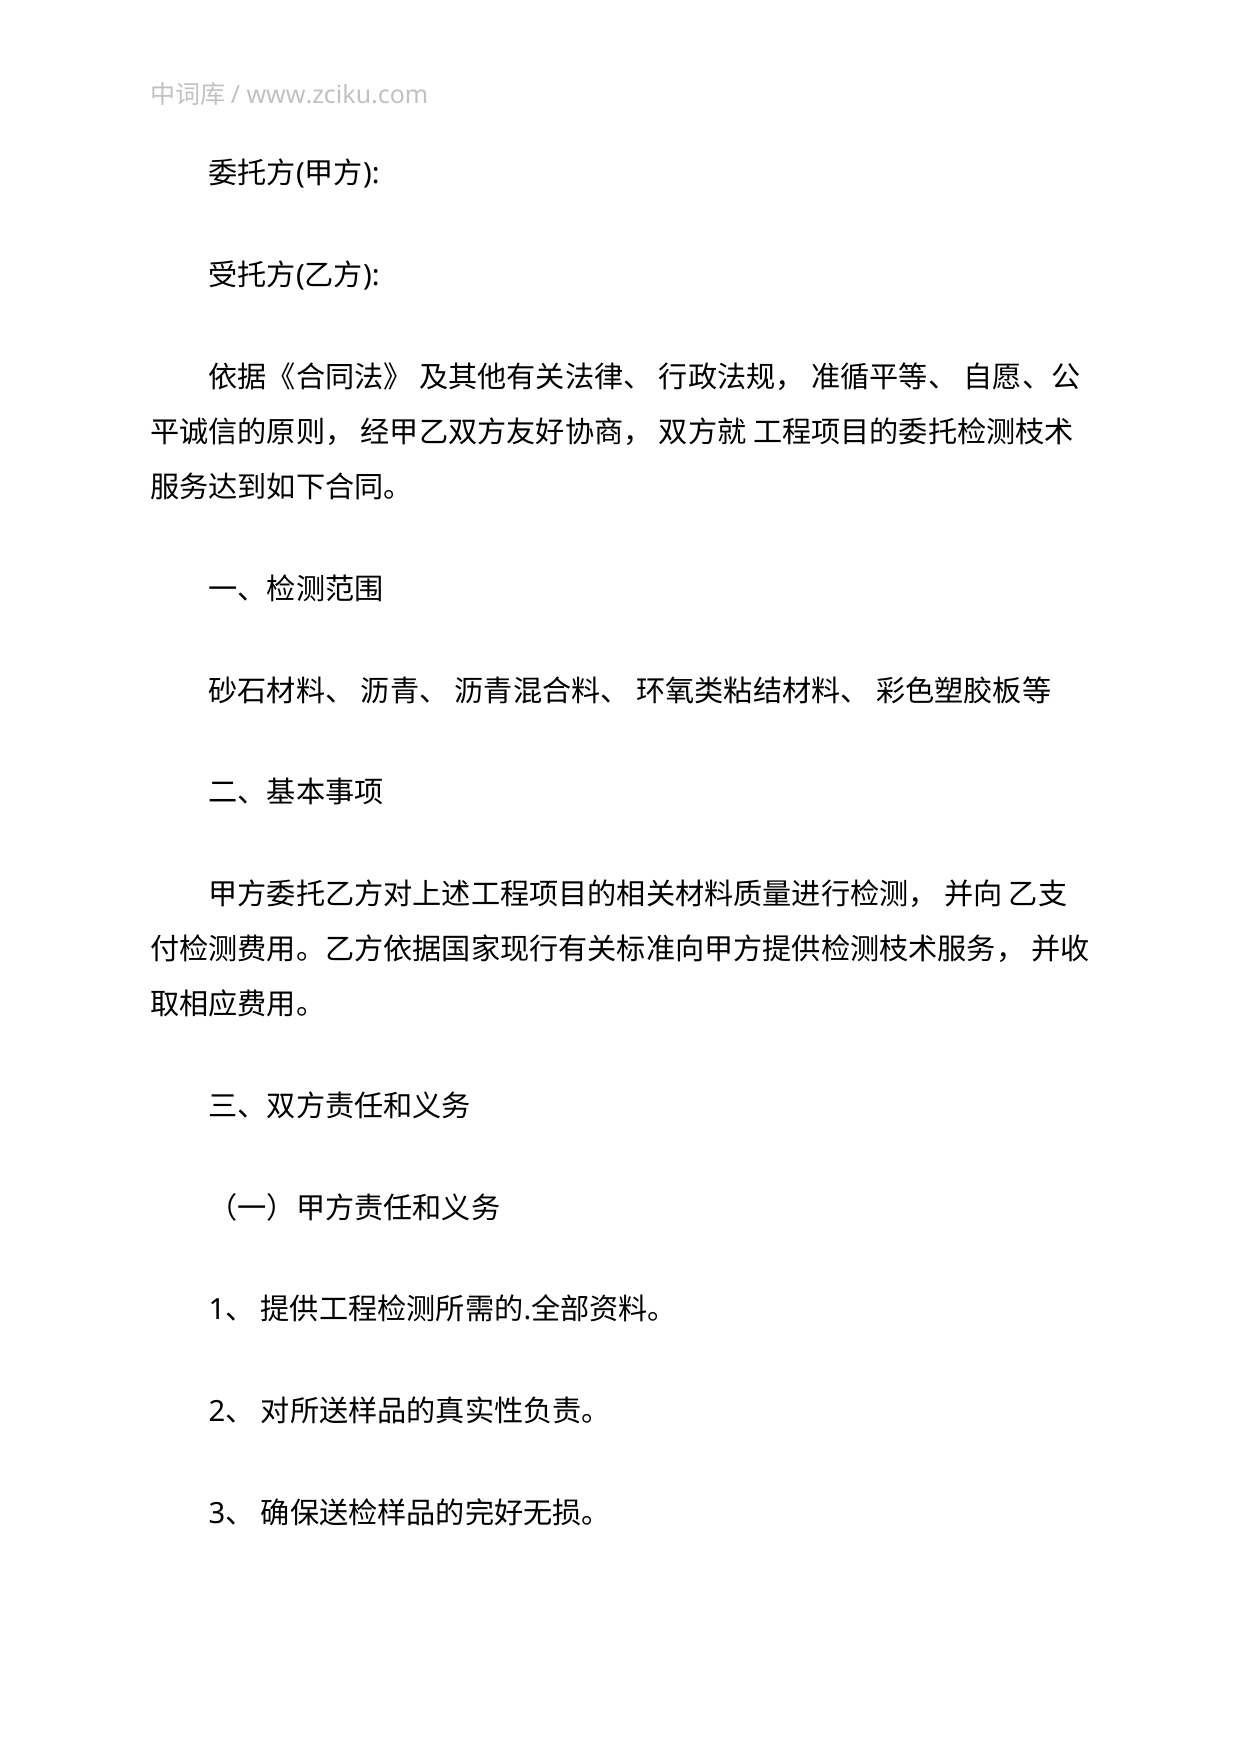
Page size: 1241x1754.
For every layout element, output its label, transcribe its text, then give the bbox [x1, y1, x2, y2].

text 一、检测范围 [150, 566, 1090, 608]
text （一）甲方责任和义务 [150, 1184, 1090, 1226]
text 三、双方责任和义务 [150, 1082, 1090, 1125]
text 砂石材料、 沥青、 沥青混合料、 环氧类粘结材料、 彩色塑胶板等 [150, 667, 1090, 709]
text 委托方(甲方): [150, 150, 1090, 192]
text 2、 对所送样品的真实性负责。 [150, 1388, 1090, 1430]
text 受托方(乙方): [150, 252, 1090, 294]
text 3、 确保送检样品的完好无损。 [150, 1490, 1090, 1532]
text 甲方委托乙方对上述工程项目的相关材料质量进行检测， 并向 乙支付检测费用。乙方依据国家现行有关标准向甲方提供检测枝术服务， 并收取相应费用。 [150, 871, 1090, 1023]
text 二、基本事项 [150, 769, 1090, 811]
text 1、 提供工程检测所需的.全部资料。 [150, 1286, 1090, 1328]
text 依据《合同法》 及其他有关法律、 行政法规， 准循平等、 自愿、公平诚信的原则， 经甲乙双方友好协商， 双方就 工程项目的委托检测枝术服务达到如下合同。 [150, 354, 1090, 506]
